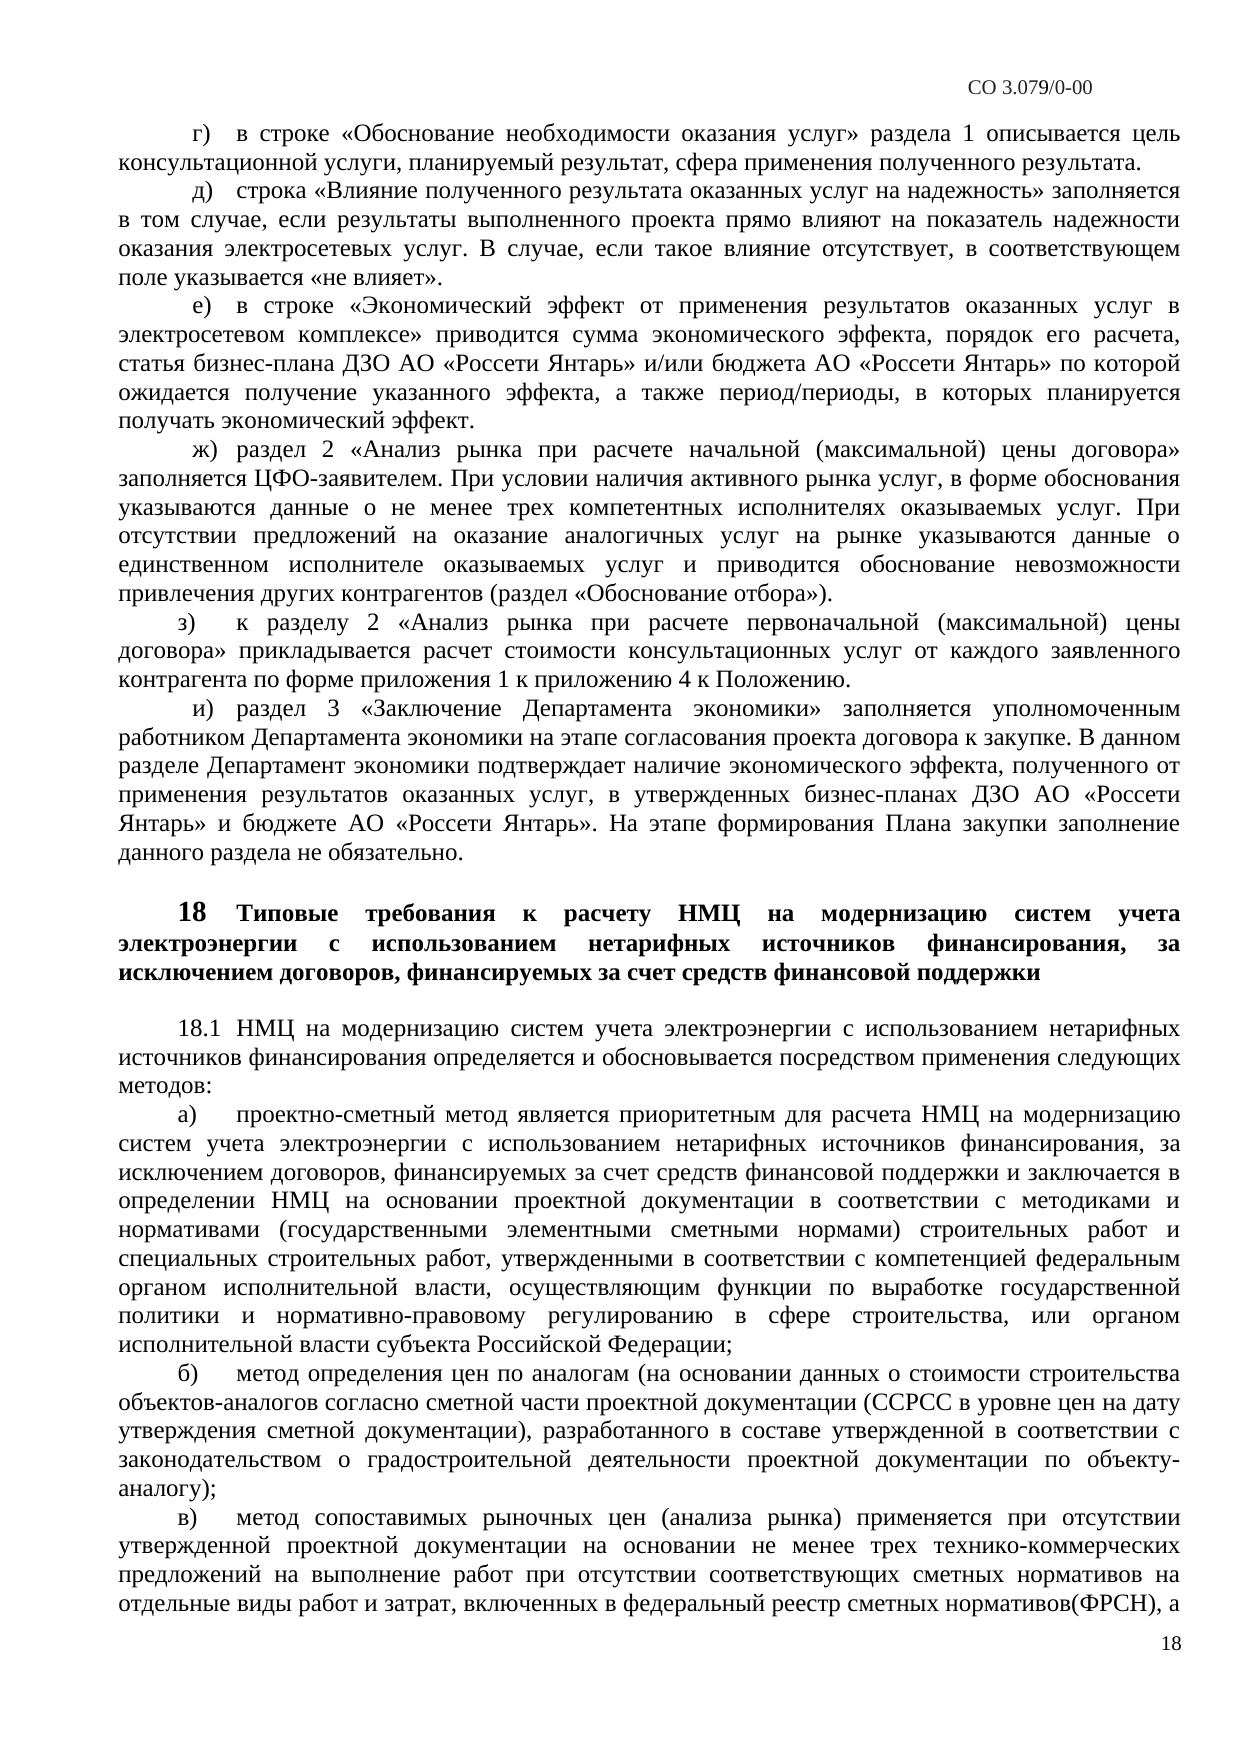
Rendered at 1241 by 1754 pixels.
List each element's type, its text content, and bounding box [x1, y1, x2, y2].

list метод определения цен по аналогам (на основании данных о стоимости строительства объектов-аналогов согласно сметной части проектной документации (ССРСС в уровне цен на дату утверждения сметной документации), разработанного в составе утвержденной в соответствии с законодательством о градостроительной деятельности проектной документации по объекту-аналогу); [118, 1358, 1181, 1502]
list в строке «Обоснование необходимости оказания услуг» раздела 1 описывается цель консультационной услуги, планируемый результат, сфера применения полученного результата. [118, 118, 1181, 176]
list в строке «Экономический эффект от применения результатов оказанных услуг в электросетевом комплексе» приводится сумма экономического эффекта, порядок его расчета, статья бизнес-плана ДЗО АО «Россети Янтарь» и/или бюджета АО «Россети Янтарь» по которой ожидается получение указанного эффекта, а также период/периоды, в которых планируется получать экономический эффект. [118, 291, 1181, 434]
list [118, 1502, 1181, 1617]
list к разделу 2 «Анализ рынка при расчете первоначальной (максимальной) цены договора» прикладывается расчет стоимости консультационных услуг от каждого заявленного контрагента по форме приложения 1 к приложению 4 к Положению. [118, 607, 1181, 693]
list раздел 3 «Заключение Департамента экономики» заполняется уполномоченным работником Департамента экономики на этапе согласования проекта договора к закупке. В данном разделе Департамент экономики подтверждает наличие экономического эффекта, полученного от применения результатов оказанных услуг, в утвержденных бизнес-планах ДЗО АО «Россети Янтарь» и бюджете АО «Россети Янтарь». На этапе формирования Плана закупки заполнение данного раздела не обязательно. [118, 693, 1181, 866]
list строка «Влияние полученного результата оказанных услуг на надежность» заполняется в том случае, если результаты выполненного проекта прямо влияют на показатель надежности оказания электросетевых услуг. В случае, если такое влияние отсутствует, в соответствующем поле указывается «не влияет». [118, 176, 1181, 291]
list НМЦ на модернизацию систем учета электроэнергии с использованием нетарифных источников финансирования определяется и обосновывается посредством применения следующих методов: [118, 1013, 1181, 1099]
subtitle Типовые требования к расчету НМЦ на модернизацию систем учета электроэнергии с использованием нетарифных источников финансирования, за исключением договоров, финансируемых за счет средств финансовой поддержки [118, 894, 1181, 985]
list проектно-сметный метод является приоритетным для расчета НМЦ на модернизацию систем учета электроэнергии с использованием нетарифных источников финансирования, за исключением договоров, финансируемых за счет средств финансовой поддержки и заключается в определении НМЦ на основании проектной документации в соответствии с методиками и нормативами (государственными элементными сметными нормами) строительных работ и специальных строительных работ, утвержденными в соответствии с компетенцией федеральным органом исполнительной власти, осуществляющим функции по выработке государственной политики и нормативно-правовому регулированию в сфере строительства, или органом исполнительной власти субъекта Российской Федерации; [118, 1099, 1181, 1358]
list раздел 2 «Анализ рынка при расчете начальной (максимальной) цены договора» заполняется ЦФО-заявителем. При условии наличия активного рынка услуг, в форме обоснования указываются данные о не менее трех компетентных исполнителях оказываемых услуг. При отсутствии предложений на оказание аналогичных услуг на рынке указываются данные о единственном исполнителе оказываемых услуг и приводится обоснование невозможности привлечения других контрагентов (раздел «Обоснование отбора»). [118, 434, 1181, 607]
